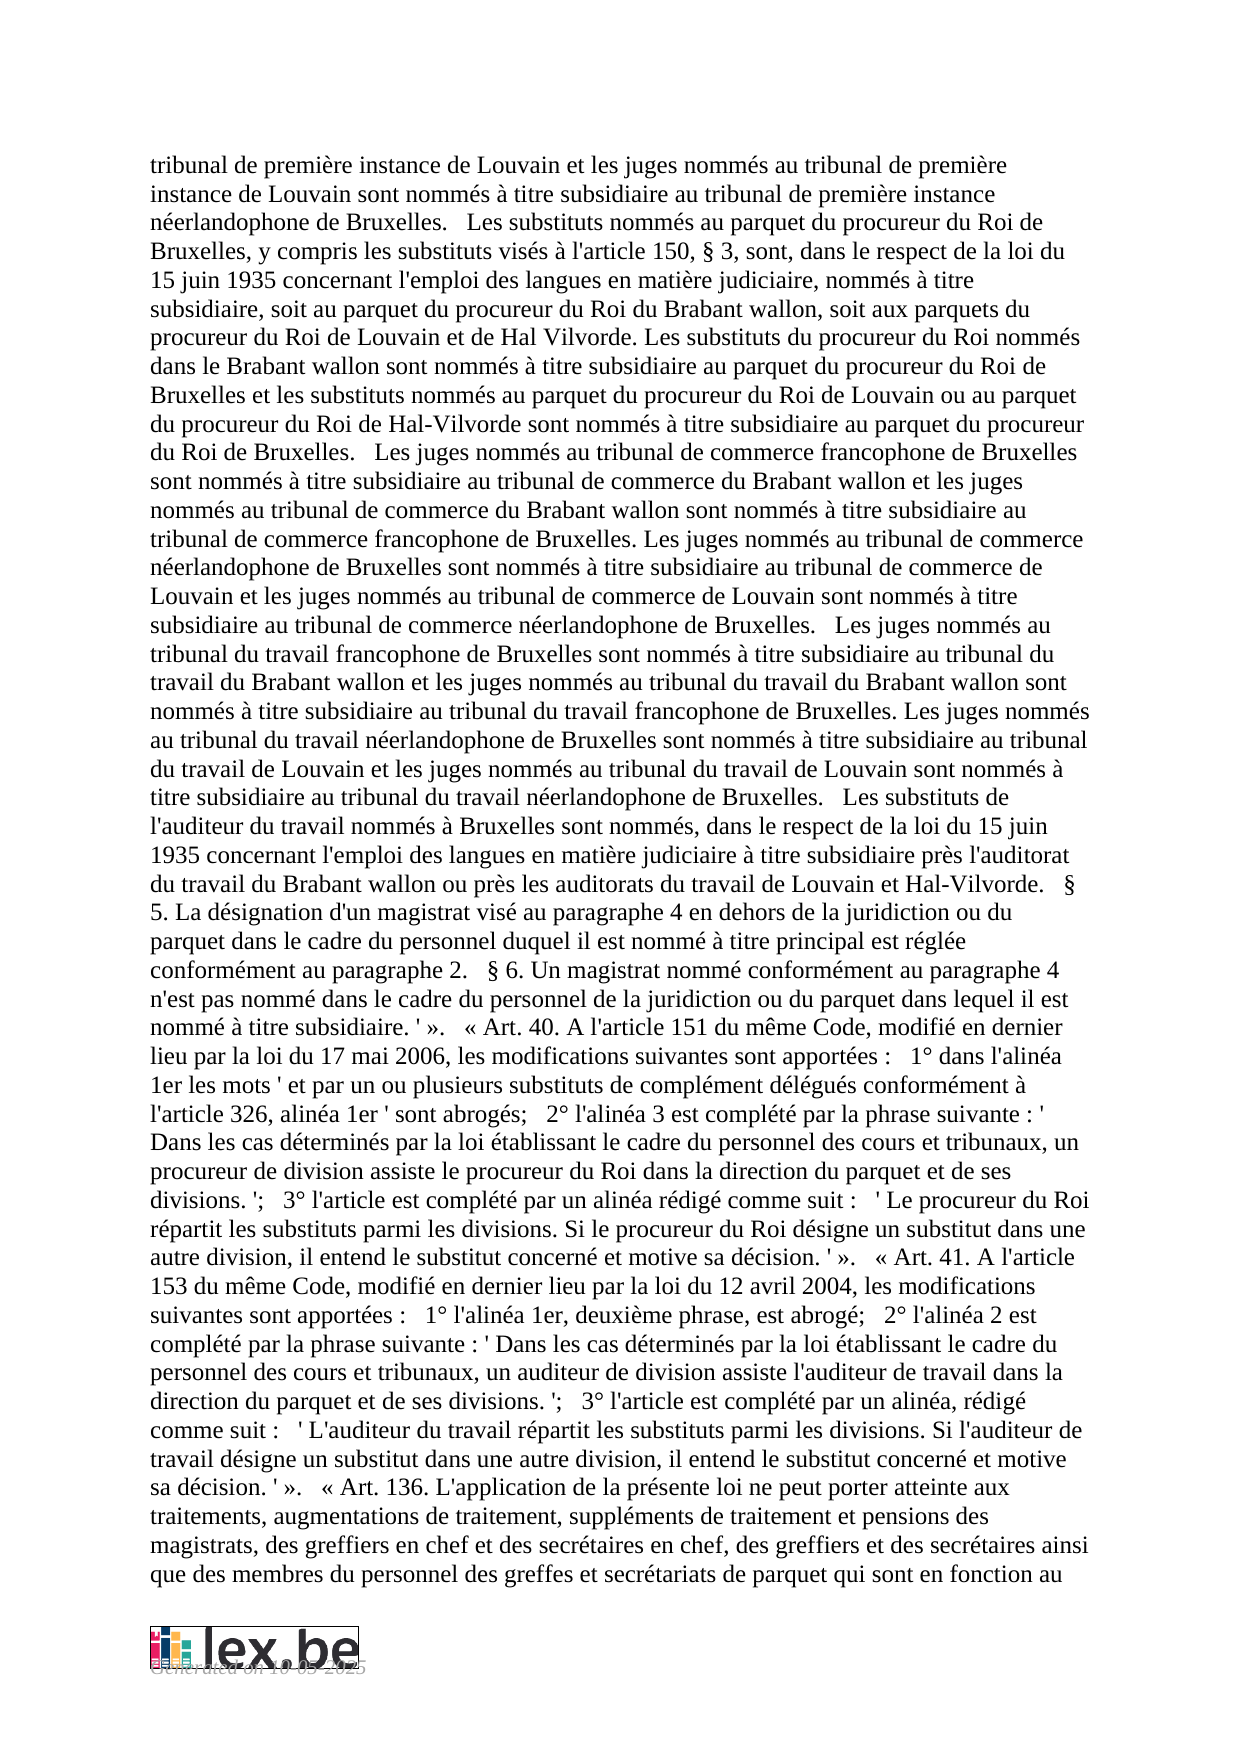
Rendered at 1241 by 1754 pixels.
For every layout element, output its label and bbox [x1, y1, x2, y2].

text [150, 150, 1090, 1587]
picture [151, 1627, 358, 1668]
